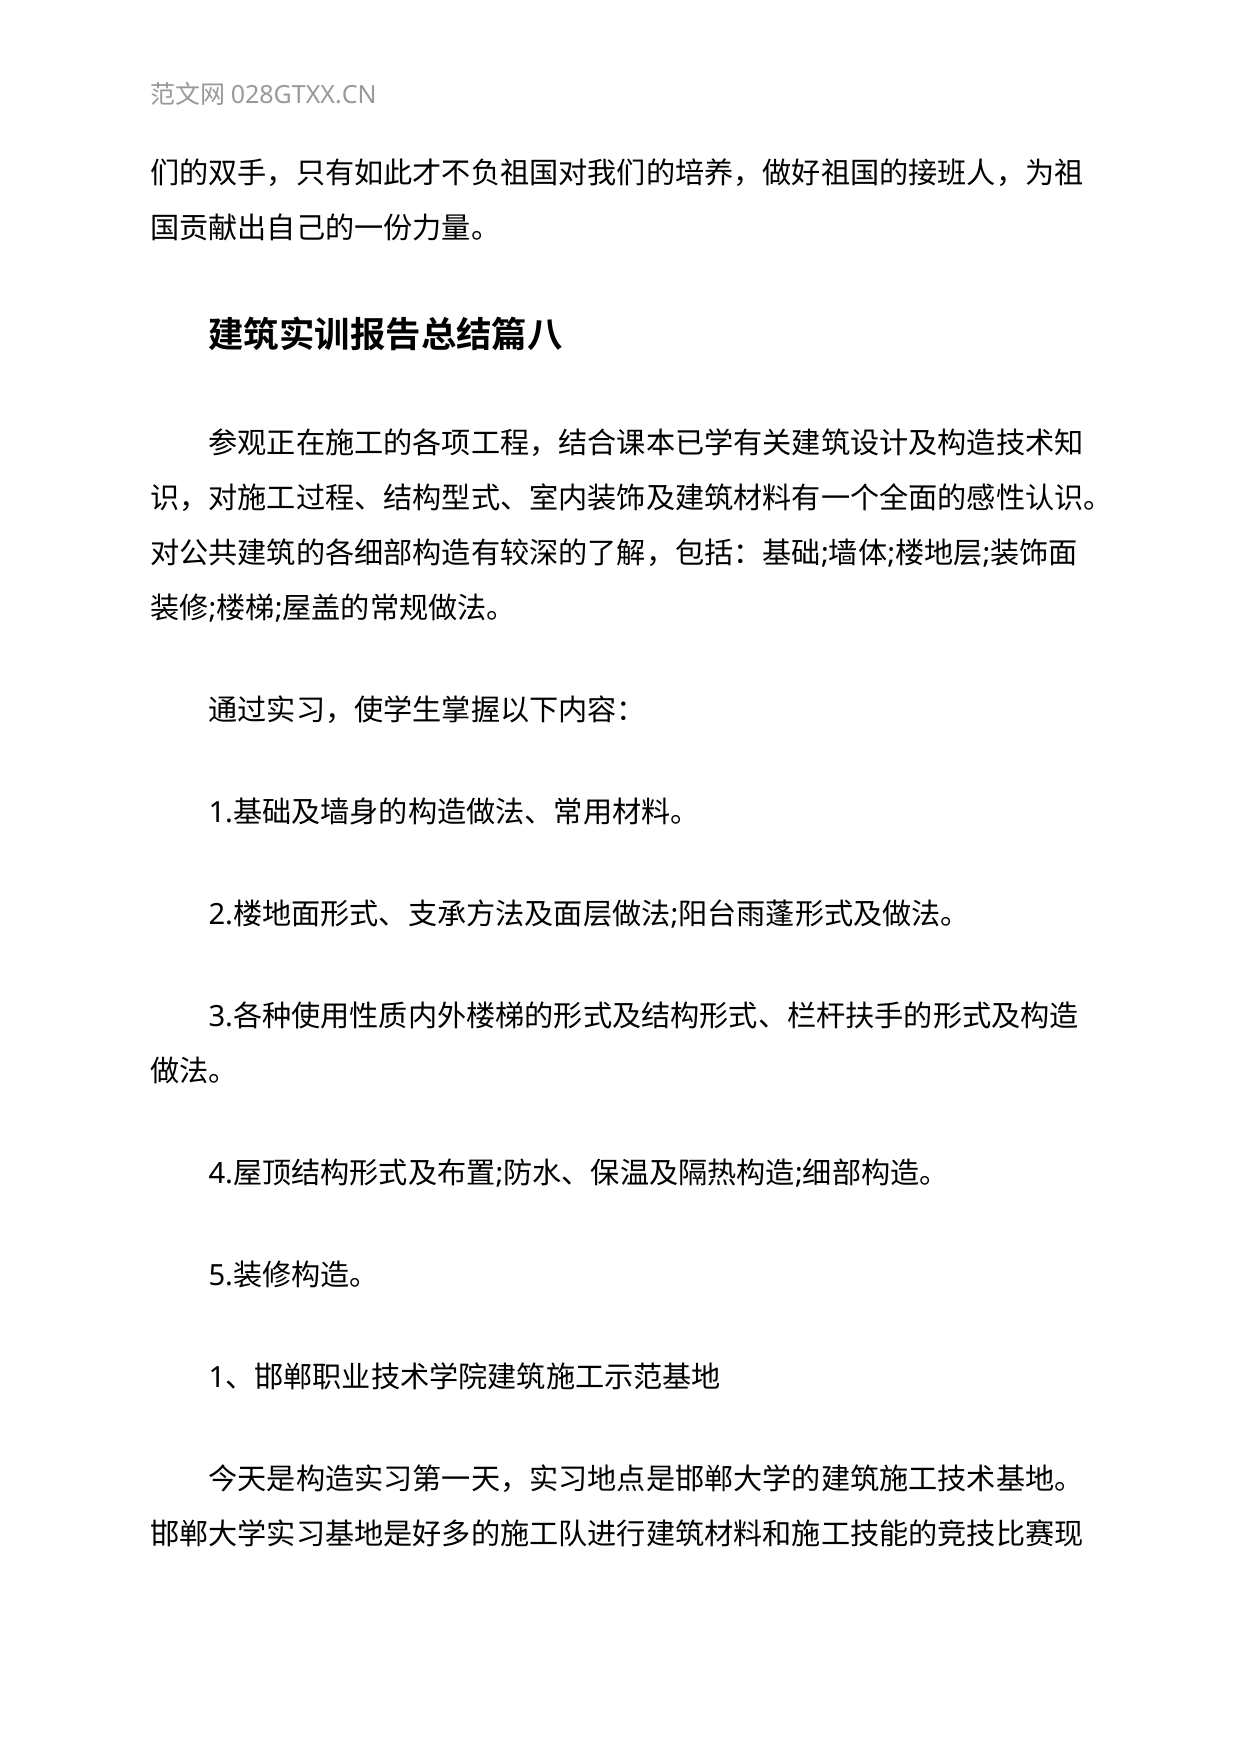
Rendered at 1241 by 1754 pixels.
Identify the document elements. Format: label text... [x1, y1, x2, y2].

text 参观正在施工的各项工程，结合课本已学有关建筑设计及构造技术知识，对施工过程、结构型式、室内装饰及建筑材料有一个全面的感性认识。对公共建筑的各细部构造有较深的了解，包括：基础;墙体;楼地层;装饰面装修;楼梯;屋盖的常规做法。 [150, 420, 1090, 627]
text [150, 1455, 1090, 1552]
text 4.屋顶结构形式及布置;防水、保温及隔热构造;细部构造。 [150, 1149, 1090, 1192]
text 1.基础及墙身的构造做法、常用材料。 [150, 789, 1090, 831]
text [150, 150, 1090, 247]
text 通过实习，使学生掌握以下内容： [150, 687, 1090, 729]
text 建筑实训报告总结篇八 [150, 307, 1090, 358]
text 2.楼地面形式、支承方法及面层做法;阳台雨蓬形式及做法。 [150, 891, 1090, 933]
text 5.装修构造。 [150, 1251, 1090, 1294]
text 3.各种使用性质内外楼梯的形式及结构形式、栏杆扶手的形式及构造做法。 [150, 993, 1090, 1090]
text 1、邯郸职业技术学院建筑施工示范基地 [150, 1353, 1090, 1396]
